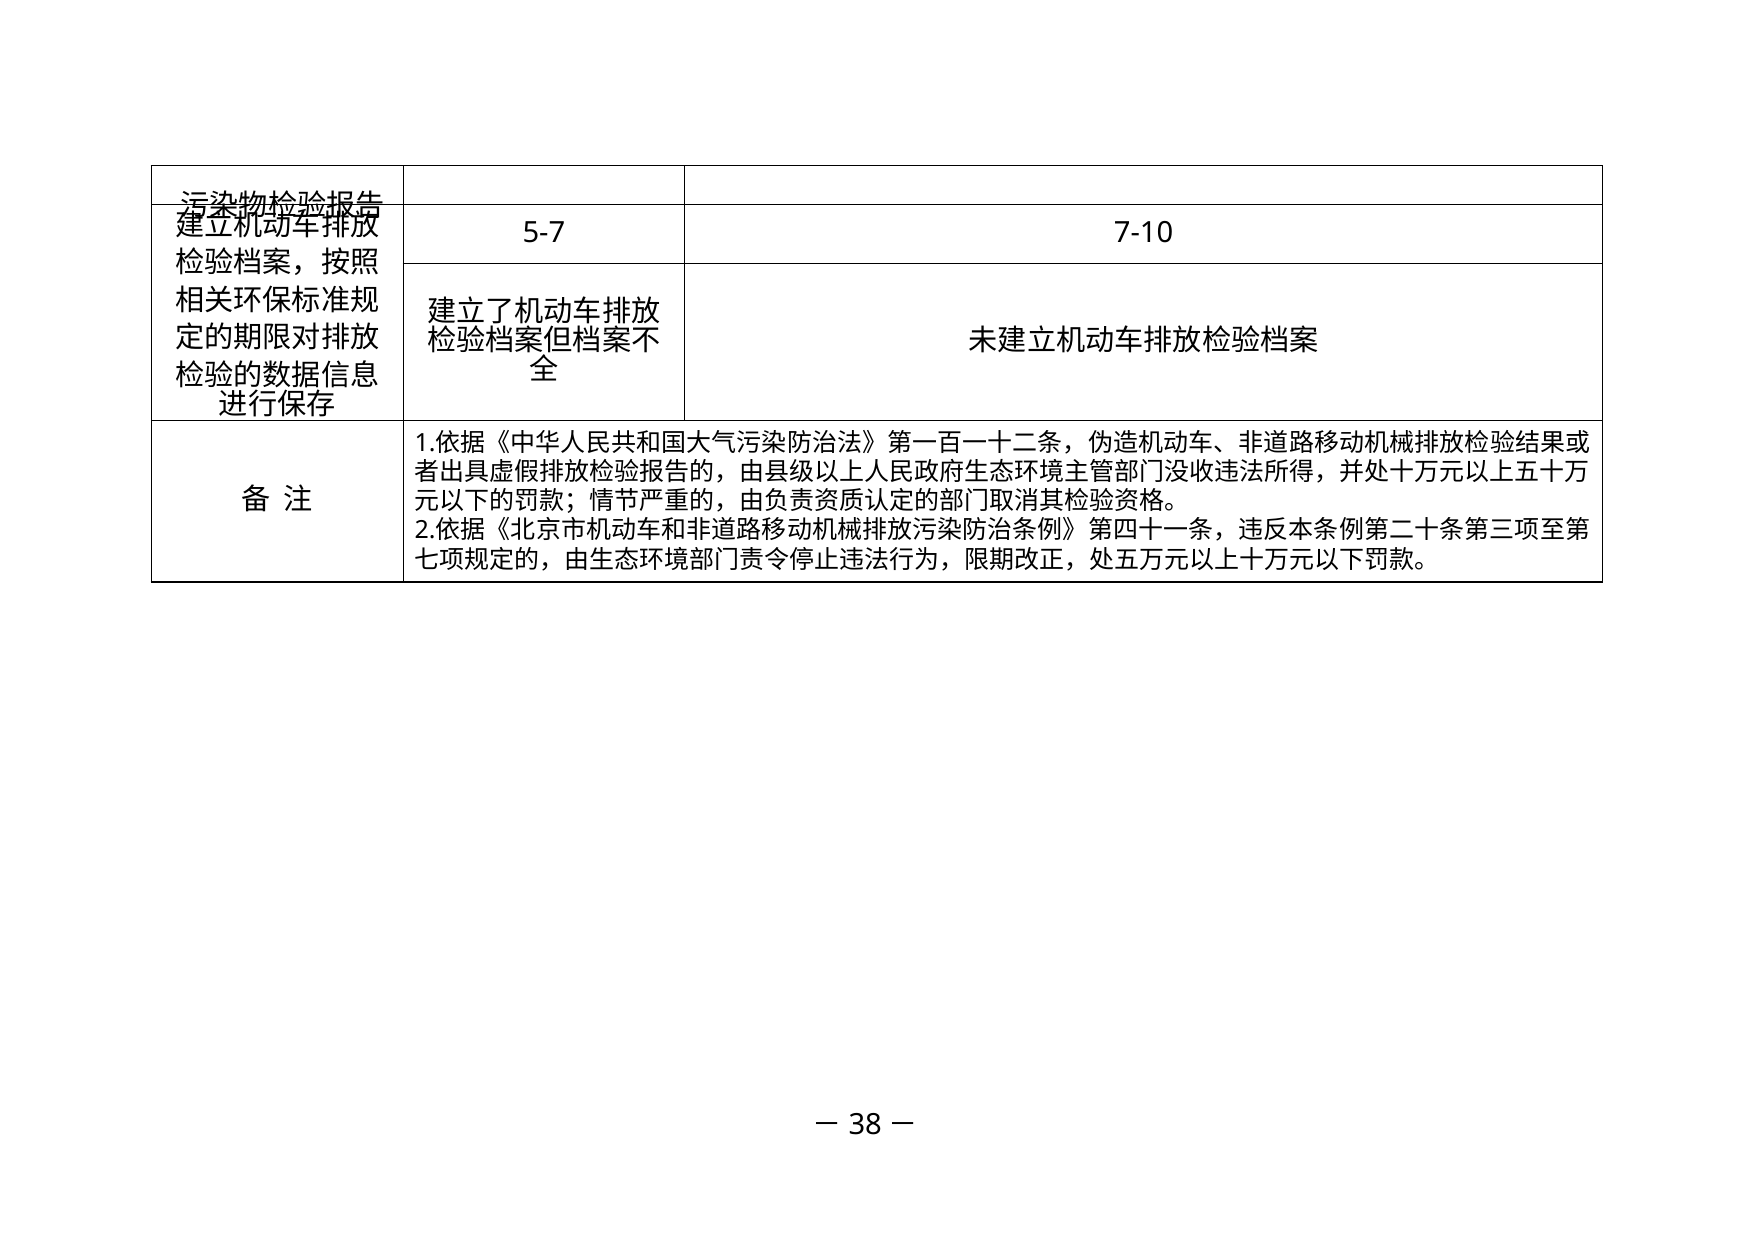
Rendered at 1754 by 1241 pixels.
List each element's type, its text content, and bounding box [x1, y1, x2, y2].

table_cell 建立机动车排放检验档案，按照相关环保标准规定的期限对排放检验的数据信息 进行保存 [152, 205, 403, 419]
table_cell 未建立机动车排放检验档案 [685, 264, 1602, 419]
table_cell 5-7 [404, 205, 684, 263]
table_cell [404, 166, 684, 204]
table_cell 7-10 [685, 205, 1602, 263]
table_cell 1.依据《中华人民共和国大气污染防治法》第一百一十二条，伪造机动车、非道路移动机械排放检验结果或者出具虚假排放检验报告的，由县级以上人民政府生态环境主管部门没收违法所得，并处十万元以上五十万元以下的罚款；情节严重的，由负责资质认定的部门取消其检验资格。 2.依据《北京市机动车和非道路移动机械排放污染防治条例》第四十一条，违反本条例第二十条第三项至第七项规定的，由生态环境部门责令停止违法行为，限期改正，处五万元以上十万元以下罚款。 [404, 421, 1602, 581]
table_cell 备 注 [152, 421, 403, 581]
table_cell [685, 166, 1602, 204]
table_cell 建立了机动车排放检验档案但档案不全 [404, 264, 684, 419]
